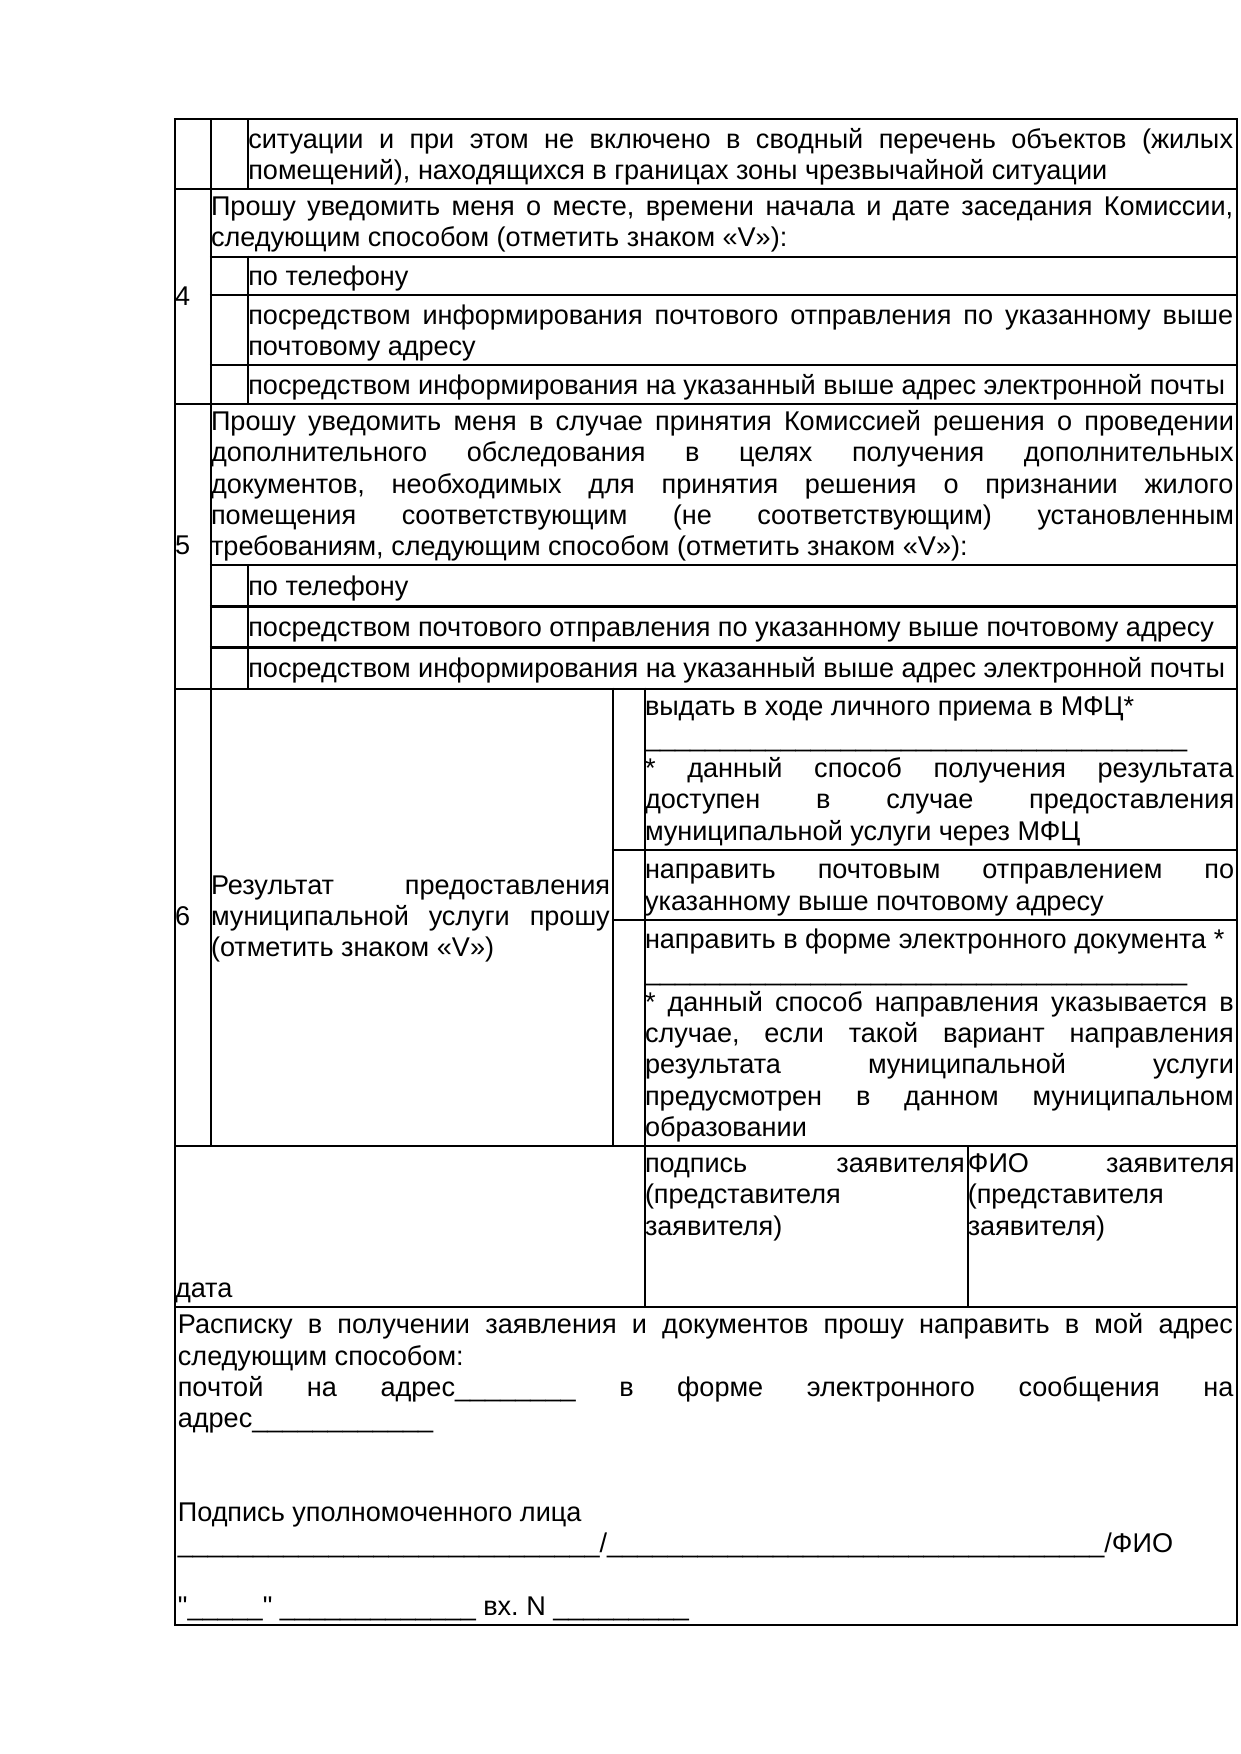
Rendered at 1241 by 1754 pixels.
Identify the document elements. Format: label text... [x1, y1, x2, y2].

table_cell посредством информирования на указанный выше адрес электронной почты [249, 366, 1236, 403]
table_cell [614, 921, 644, 1145]
table_cell Прошу уведомить меня о месте, времени начала и дате заседания Комиссии, следующим способом (отметить знаком «V»): [212, 190, 1236, 256]
table_cell [614, 690, 644, 849]
table_cell [212, 258, 247, 294]
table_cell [249, 120, 1236, 188]
table_cell направить почтовым отправлением по указанному выше почтовому адресу [646, 851, 1236, 919]
table_cell по телефону [249, 258, 1236, 294]
table_cell [212, 296, 247, 364]
table_cell Результат предоставления муниципальной услуги прошу (отметить знаком «V») [212, 690, 612, 1145]
table_cell [212, 608, 247, 646]
table_cell направить в форме электронного документа * ____________________________________ * данный способ направления указывается в случае, если такой вариант направления результата муниципальной услуги предусмотрен в данном муниципальном образовании [646, 921, 1236, 1145]
table_cell Прошу уведомить меня в случае принятия Комиссией решения о проведении дополнительного обследования в целях получения дополнительных документов, необходимых для принятия решения о признании жилого помещения соответствующим (не соответствующим) установленным требованиям, следующим способом (отметить знаком «V»): [212, 405, 1236, 564]
table_cell [614, 851, 644, 919]
table_cell [212, 566, 247, 605]
table_cell по телефону [249, 566, 1236, 605]
table_cell [212, 366, 247, 403]
table_cell посредством информирования почтового отправления по указанному выше почтовому адресу [249, 296, 1236, 364]
table_cell ФИО заявителя (представителя заявителя) [969, 1147, 1236, 1306]
table_cell 6 [176, 690, 210, 1145]
table_cell 5 [176, 405, 210, 687]
table_cell посредством информирования на указанный выше адрес электронной почты [249, 649, 1236, 687]
table_cell выдать в ходе личного приема в МФЦ* ____________________________________ * данный способ получения результата доступен в случае предоставления муниципальной услуги через МФЦ [646, 690, 1236, 849]
table_cell [212, 649, 247, 687]
table_cell подпись заявителя (представителя заявителя) [646, 1147, 967, 1306]
table_cell 4 [176, 190, 210, 403]
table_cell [176, 1308, 1236, 1624]
table_cell [212, 120, 247, 188]
table_cell дата [176, 1147, 644, 1306]
table_cell посредством почтового отправления по указанному выше почтовому адресу [249, 608, 1236, 646]
